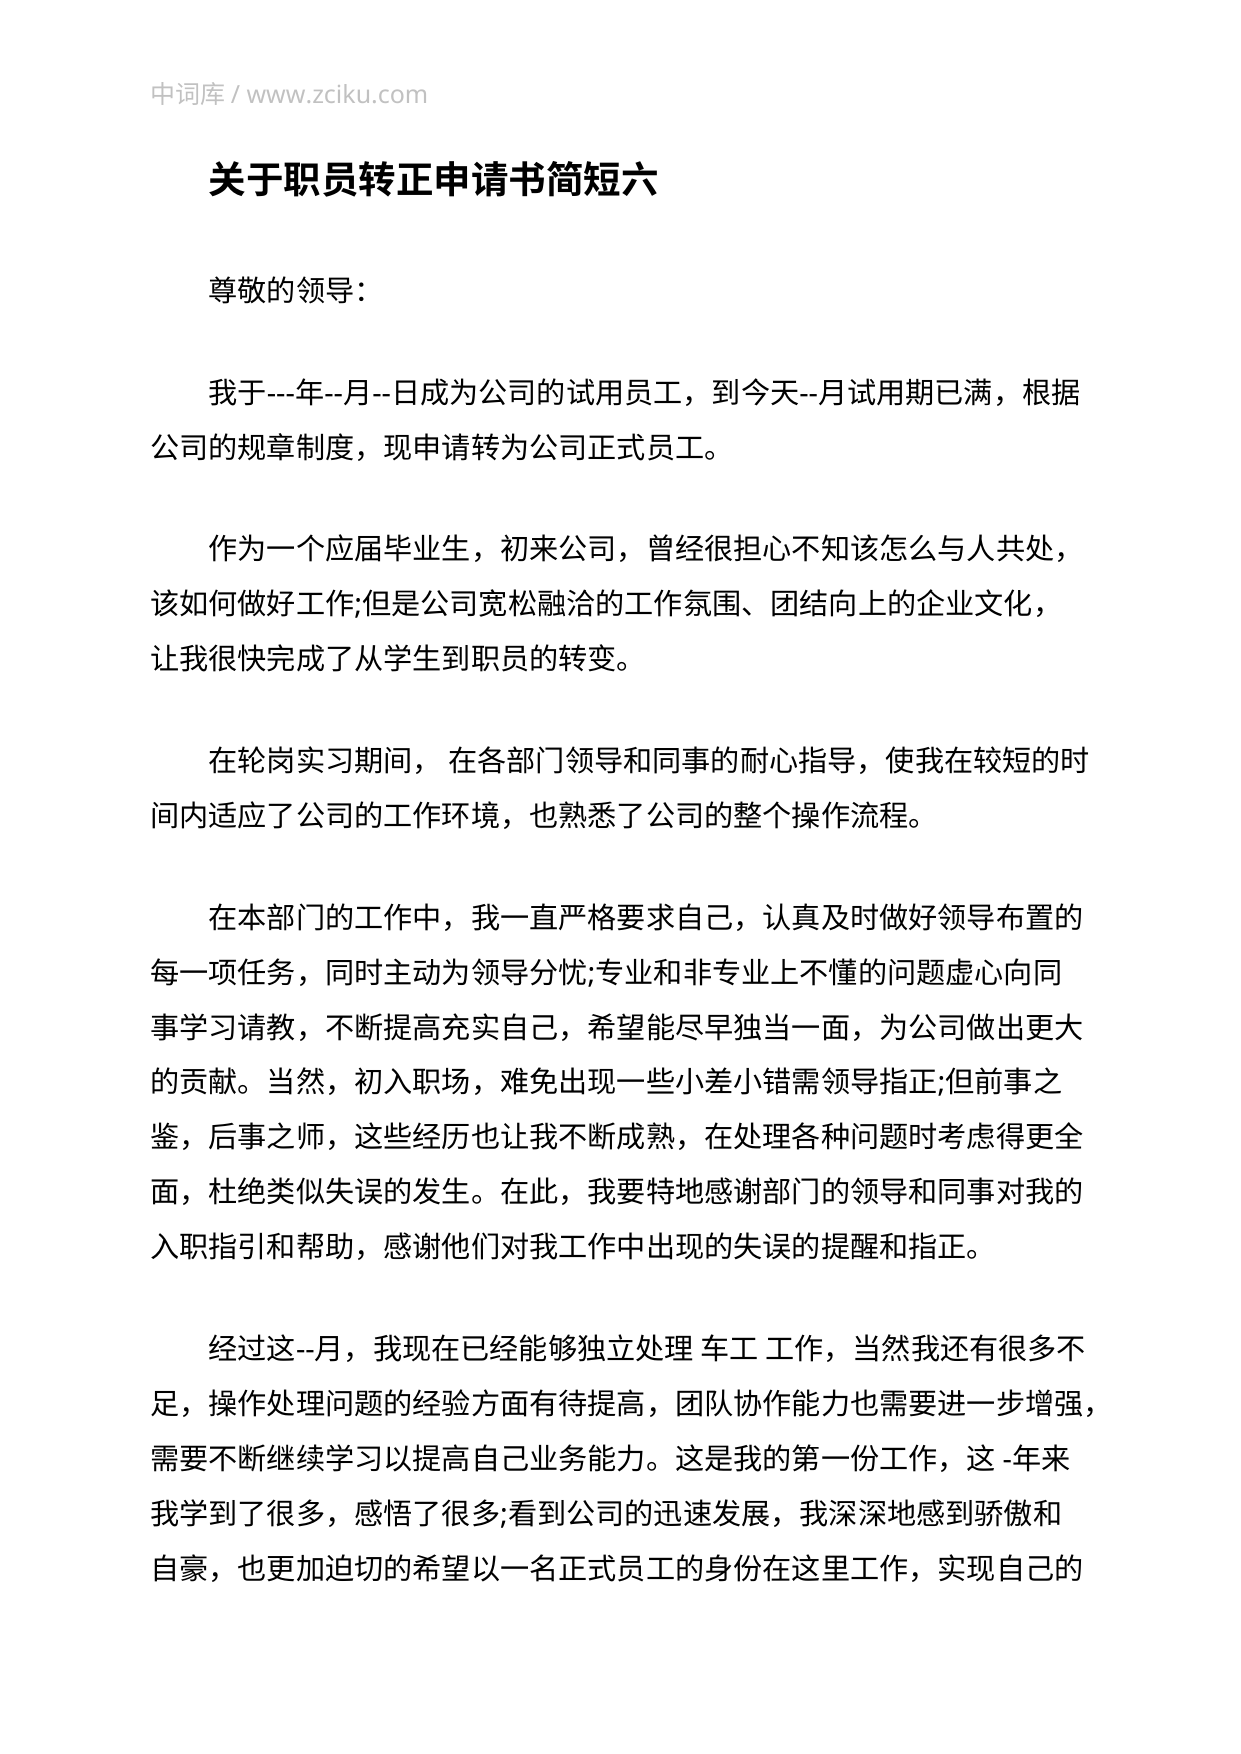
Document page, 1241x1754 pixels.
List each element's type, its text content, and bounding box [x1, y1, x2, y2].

text 关于职员转正申请书简短六 [150, 150, 1090, 204]
text 在轮岗实习期间， 在各部门领导和同事的耐心指导，使我在较短的时间内适应了公司的工作环境，也熟悉了公司的整个操作流程。 [150, 738, 1090, 835]
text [150, 1326, 1090, 1588]
text 我于---年--月--日成为公司的试用员工，到今天--月试用期已满，根据公司的规章制度，现申请转为公司正式员工。 [150, 369, 1090, 466]
text 作为一个应届毕业生，初来公司，曾经很担心不知该怎么与人共处，该如何做好工作;但是公司宽松融洽的工作氛围、团结向上的企业文化，让我很快完成了从学生到职员的转变。 [150, 526, 1090, 678]
text 尊敬的领导： [150, 267, 1090, 310]
text 在本部门的工作中，我一直严格要求自己，认真及时做好领导布置的每一项任务，同时主动为领导分忧;专业和非专业上不懂的问题虚心向同事学习请教，不断提高充实自己，希望能尽早独当一面，为公司做出更大的贡献。当然，初入职场，难免出现一些小差小错需领导指正;但前事之鉴，后事之师，这些经历也让我不断成熟，在处理各种问题时考虑得更全面，杜绝类似失误的发生。在此，我要特地感谢部门的领导和同事对我的入职指引和帮助，感谢他们对我工作中出现的失误的提醒和指正。 [150, 894, 1090, 1266]
